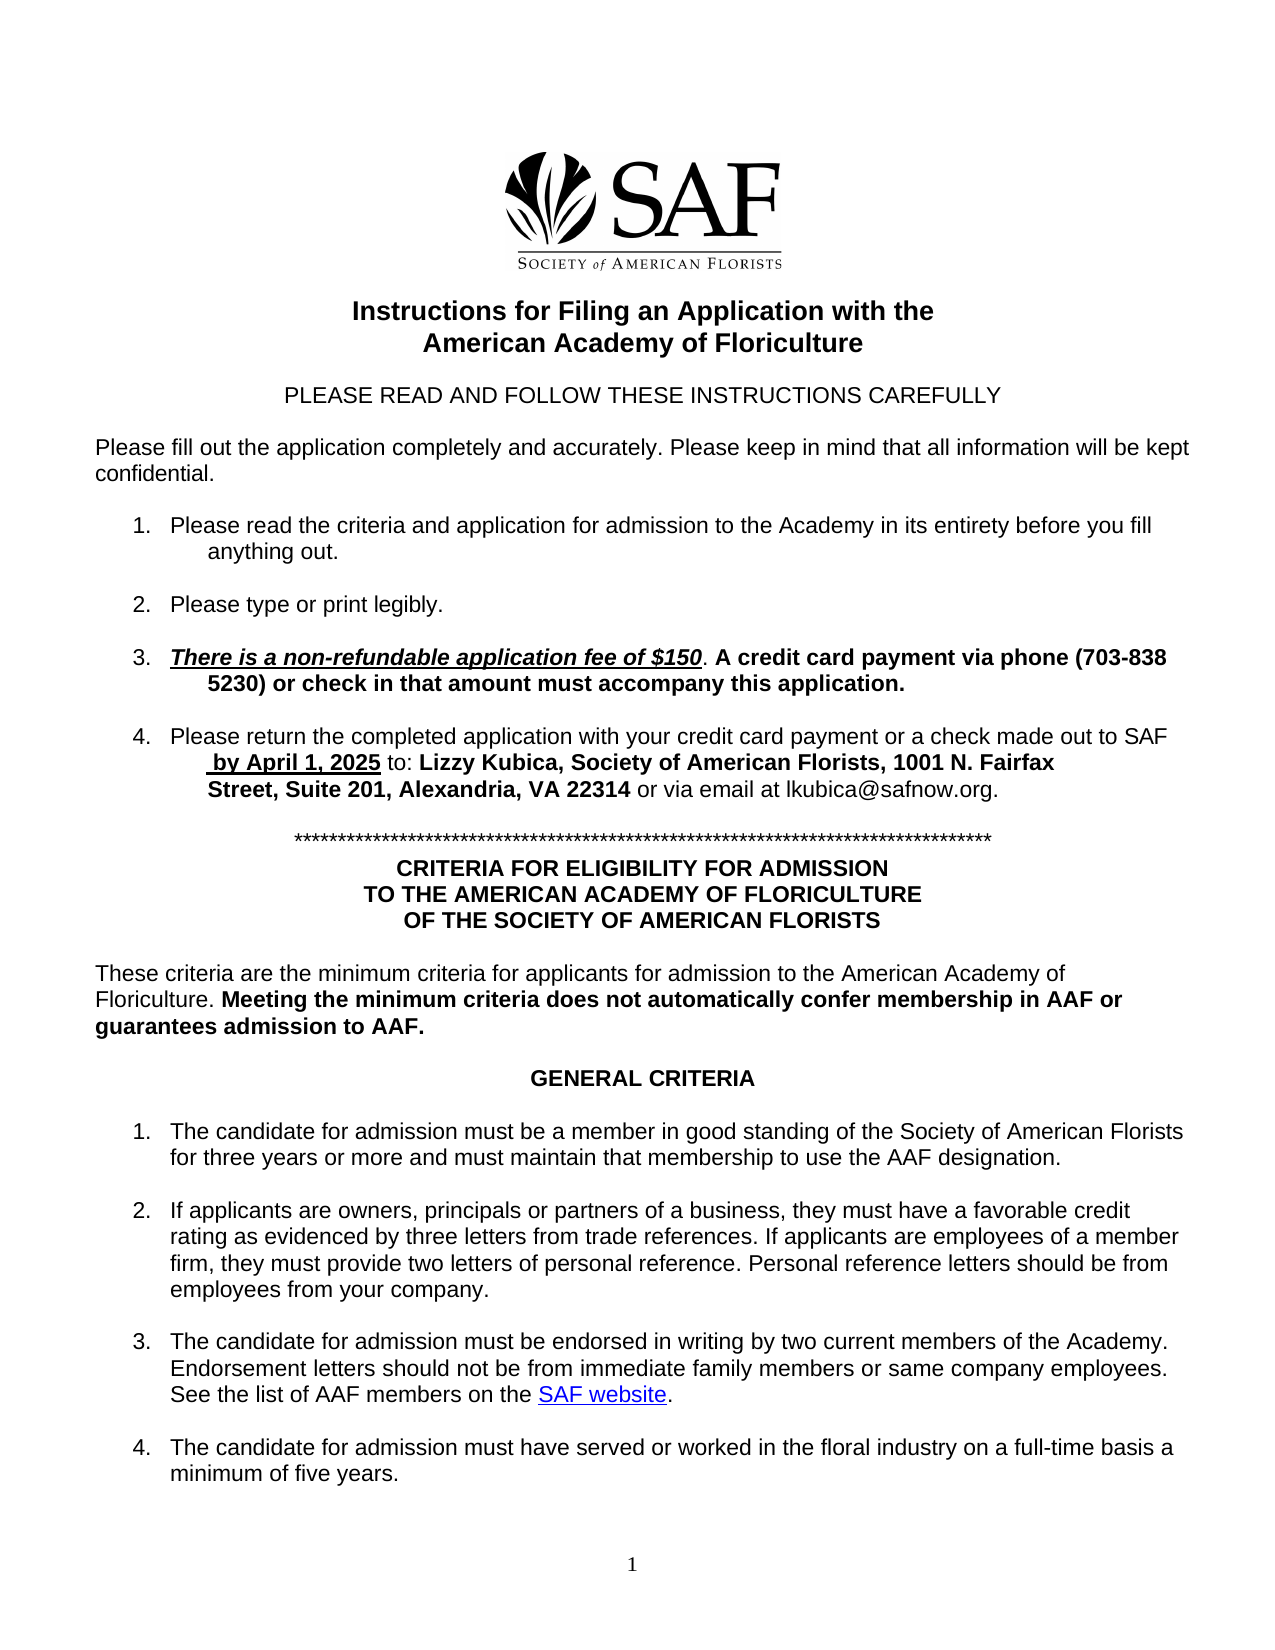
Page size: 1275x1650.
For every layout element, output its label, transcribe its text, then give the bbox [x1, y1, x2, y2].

list The candidate for admission must have served or worked in the floral industry on a full-time basis a minimum of five years. [132, 1434, 1174, 1487]
text by April 1, 2025 to: Lizzy Kubica, Society of American Florists, 1001 N. Fairfax Street, Suite 201, Alexandria, VA 22314 or via email at lkubica@safnow.org. [206, 749, 1106, 802]
list Please read the criteria and application for admission to the Academy in its entirety before you fill anything out. [132, 513, 1152, 565]
list Please type or print legibly. [132, 591, 1200, 618]
list Please return the completed application with your credit card payment or a check made out to SAF [132, 723, 1200, 749]
text Please fill out the application completely and accurately. Please keep in mind that all information will be kept confidential. [95, 433, 1200, 486]
text ******************************************************************************** [85, 828, 1200, 855]
list There is a non-refundable application fee of $150. A credit card payment via phone (703-838 5230) or check in that amount must accompany this application. [132, 644, 1167, 697]
subtitle Instructions for Filing an Application with the American Academy of Floriculture [294, 295, 991, 358]
list If applicants are owners, principals or partners of a business, they must have a favorable credit rating as evidenced by three letters from trade references. If applicants are employees of a member firm, they must provide two letters of personal reference. Personal reference letters should be from employees from your company. [132, 1197, 1179, 1302]
text OF THE SOCIETY OF AMERICAN FLORISTS [403, 907, 1200, 934]
subtitle GENERAL CRITERIA [294, 1065, 991, 1092]
text These criteria are the minimum criteria for applicants for admission to the American Academy of Floriculture. Meeting the minimum criteria does not automatically confer membership in AAF or guarantees admission to AAF. [95, 960, 1182, 1039]
picture [505, 152, 782, 271]
list The candidate for admission must be a member in good standing of the Society of American Florists for three years or more and must maintain that membership to use the AAF designation. [132, 1119, 1184, 1170]
text PLEASE READ AND FOLLOW THESE INSTRUCTIONS CAREFULLY [85, 382, 1200, 409]
subtitle CRITERIA FOR ELIGIBILITY FOR ADMISSION TO THE AMERICAN ACADEMY OF FLORICULTURE [363, 855, 922, 907]
list The candidate for admission must be endorsed in writing by two current members of the Academy. Endorsement letters should not be from immediate family members or same company employees. See the list of AAF members on the SAF website. [132, 1328, 1169, 1407]
